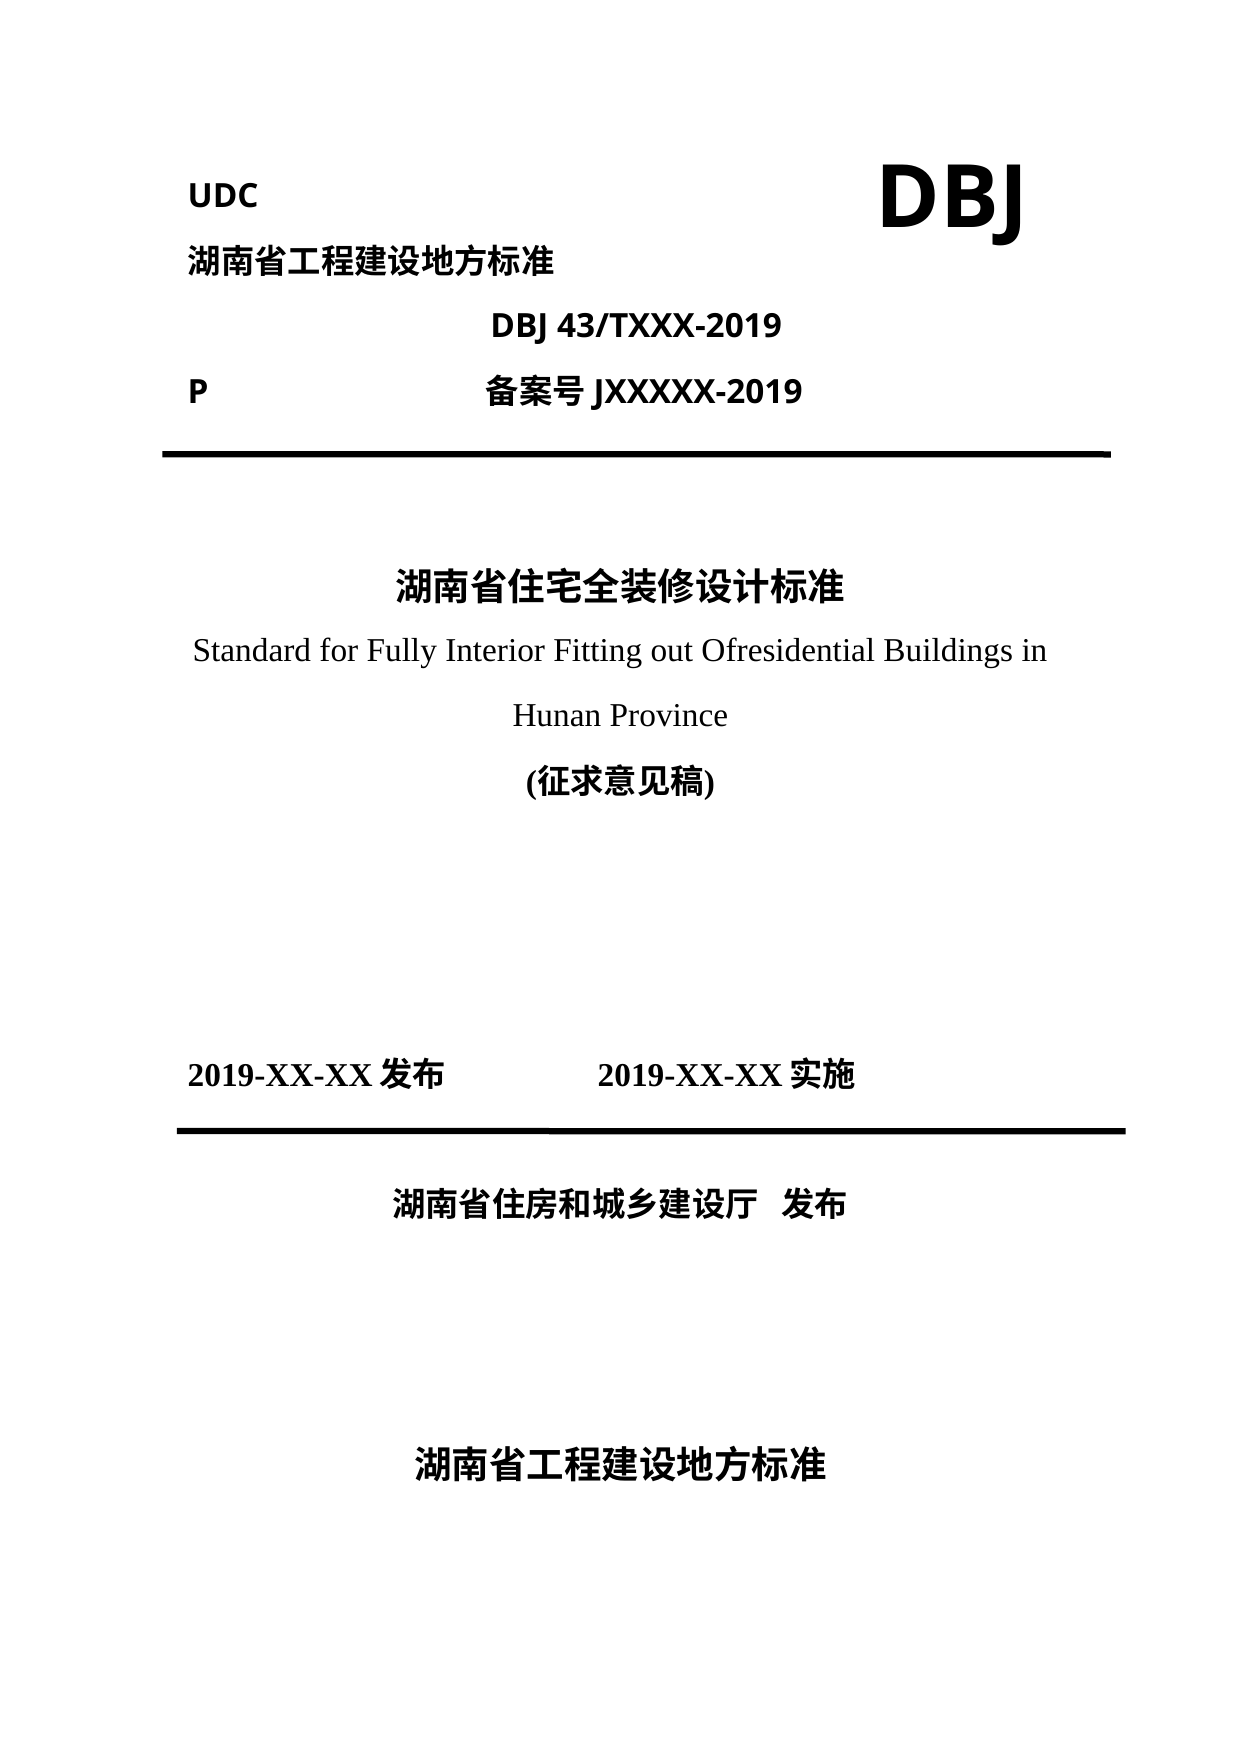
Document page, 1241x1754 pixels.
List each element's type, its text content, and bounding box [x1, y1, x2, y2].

text P 备案号 JXXXXX-2019 [187, 357, 1053, 422]
text Standard for Fully Interior Fitting out Ofresidential Buildings in Hunan Province [187, 617, 1053, 747]
text 湖南省住房和城乡建设厅 发布 [187, 1169, 1053, 1234]
text 2019-XX-XX发布 2019-XX-XX实施 [187, 1039, 1053, 1104]
text (征求意见稿) [187, 747, 1053, 812]
text 湖南省住宅全装修设计标准 [187, 552, 1053, 617]
text 湖南省工程建设地方标准 [187, 1429, 1053, 1494]
text UDC [187, 162, 860, 227]
text 湖南省工程建设地方标准 [187, 227, 1053, 292]
text DBJ 43/TXXX-2019 [187, 292, 1053, 357]
